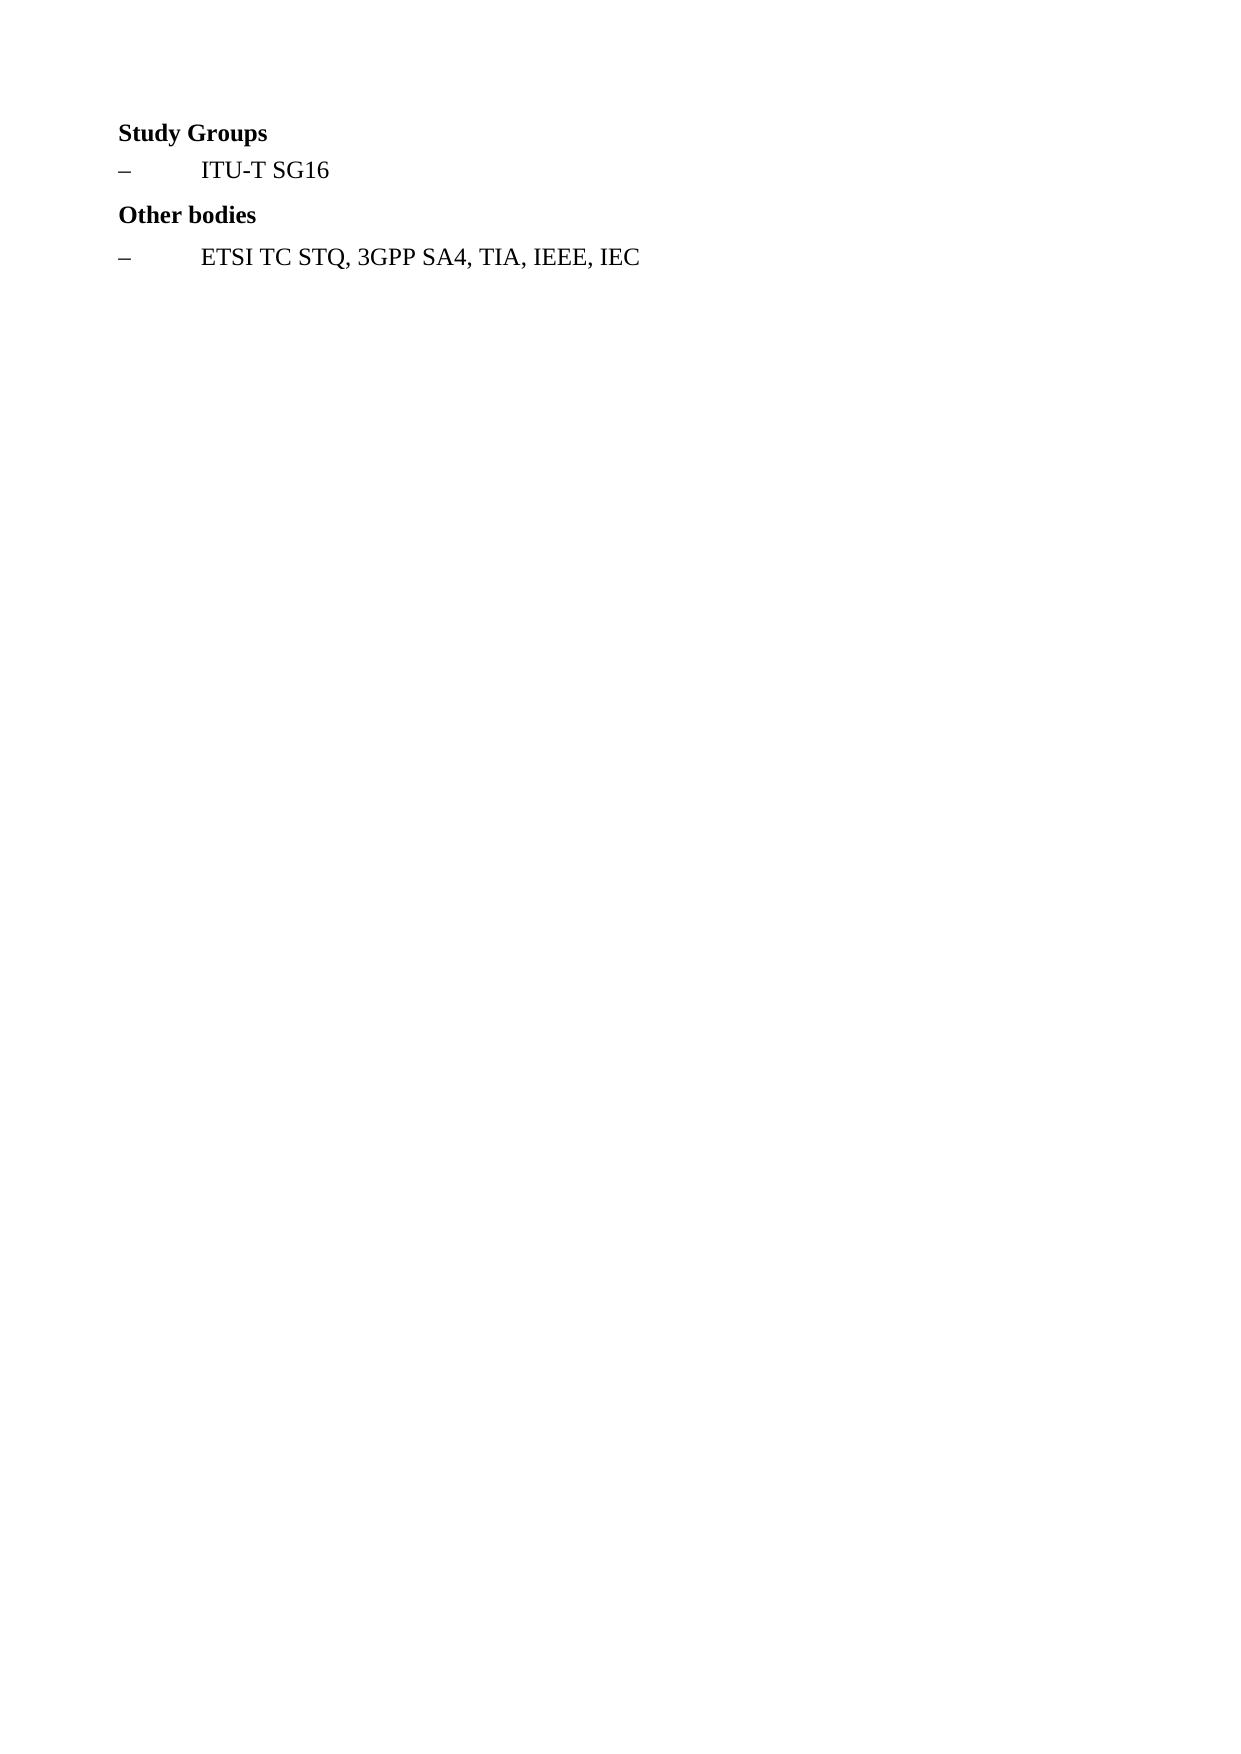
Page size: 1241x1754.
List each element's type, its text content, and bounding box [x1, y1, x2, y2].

subtitle Study Groups [118, 118, 1122, 147]
subtitle Other bodies [118, 201, 1122, 229]
text – ETSI TC STQ, 3GPP SA4, TIA, IEEE, IEC [118, 242, 1122, 271]
text – ITU-T SG16 [118, 155, 1122, 184]
